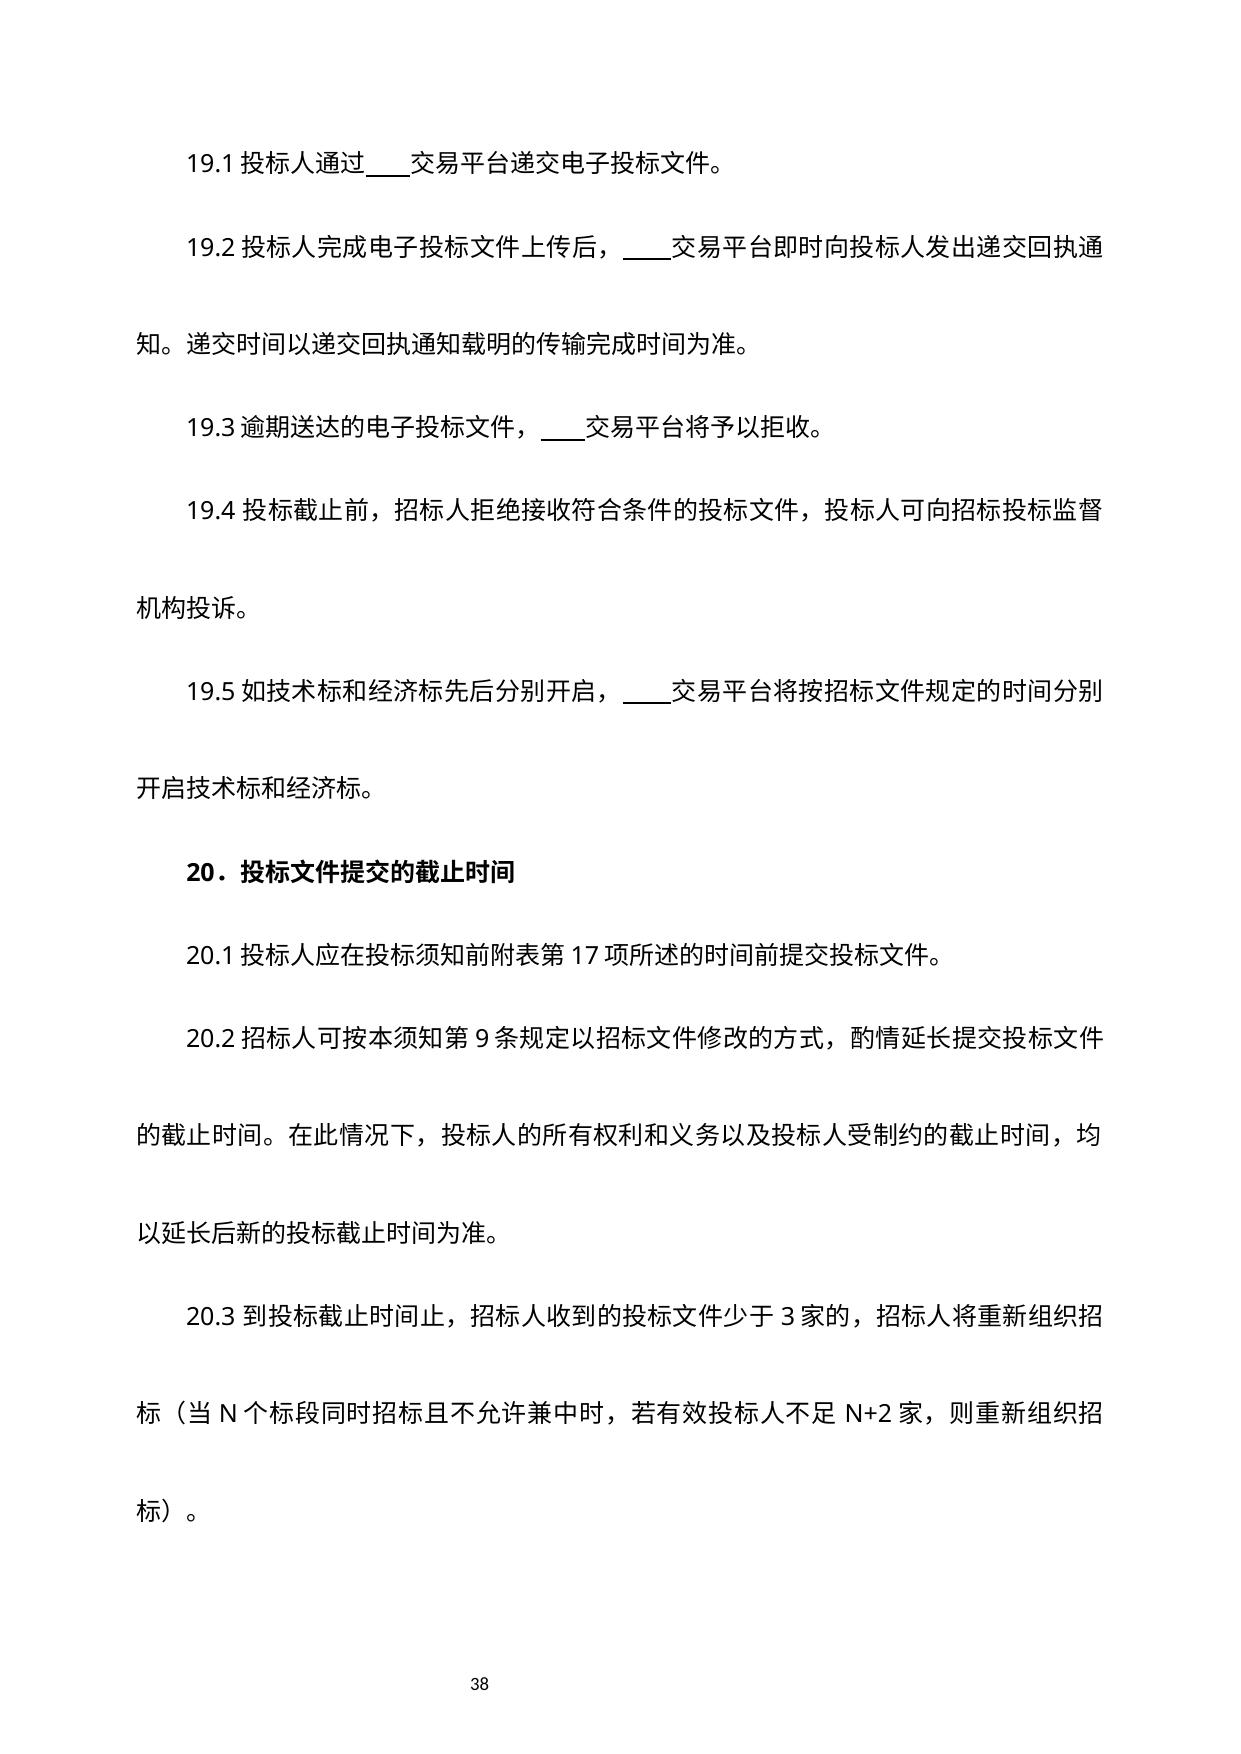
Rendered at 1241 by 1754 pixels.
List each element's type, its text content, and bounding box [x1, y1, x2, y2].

text 20.1投标人应在投标须知前附表第17项所述的时间前提交投标文件。 [136, 921, 1104, 986]
text 19.4 投标截止前，招标人拒绝接收符合条件的投标文件，投标人可向招标投标监督机构投诉。 [136, 476, 1104, 639]
text 20.3 到投标截止时间止，招标人收到的投标文件少于3家的，招标人将重新组织招标（当N个标段同时招标且不允许兼中时，若有效投标人不足N+2家，则重新组织招标）。 [136, 1282, 1104, 1542]
text 19.2投标人完成电子投标文件上传后， 交易平台即时向投标人发出递交回执通知。递交时间以递交回执通知载明的传输完成时间为准。 [136, 213, 1104, 375]
text 19.5如技术标和经济标先后分别开启， 交易平台将按招标文件规定的时间分别开启技术标和经济标。 [136, 657, 1104, 819]
text 20.2招标人可按本须知第9条规定以招标文件修改的方式，酌情延长提交投标文件的截止时间。在此情况下，投标人的所有权利和义务以及投标人受制约的截止时间，均以延长后新的投标截止时间为准。 [136, 1004, 1104, 1264]
text 19.1投标人通过 交易平台递交电子投标文件。 [136, 129, 1104, 194]
text 20．投标文件提交的截止时间 [136, 838, 1104, 903]
text 19.3逾期送达的电子投标文件， 交易平台将予以拒收。 [136, 393, 1104, 458]
